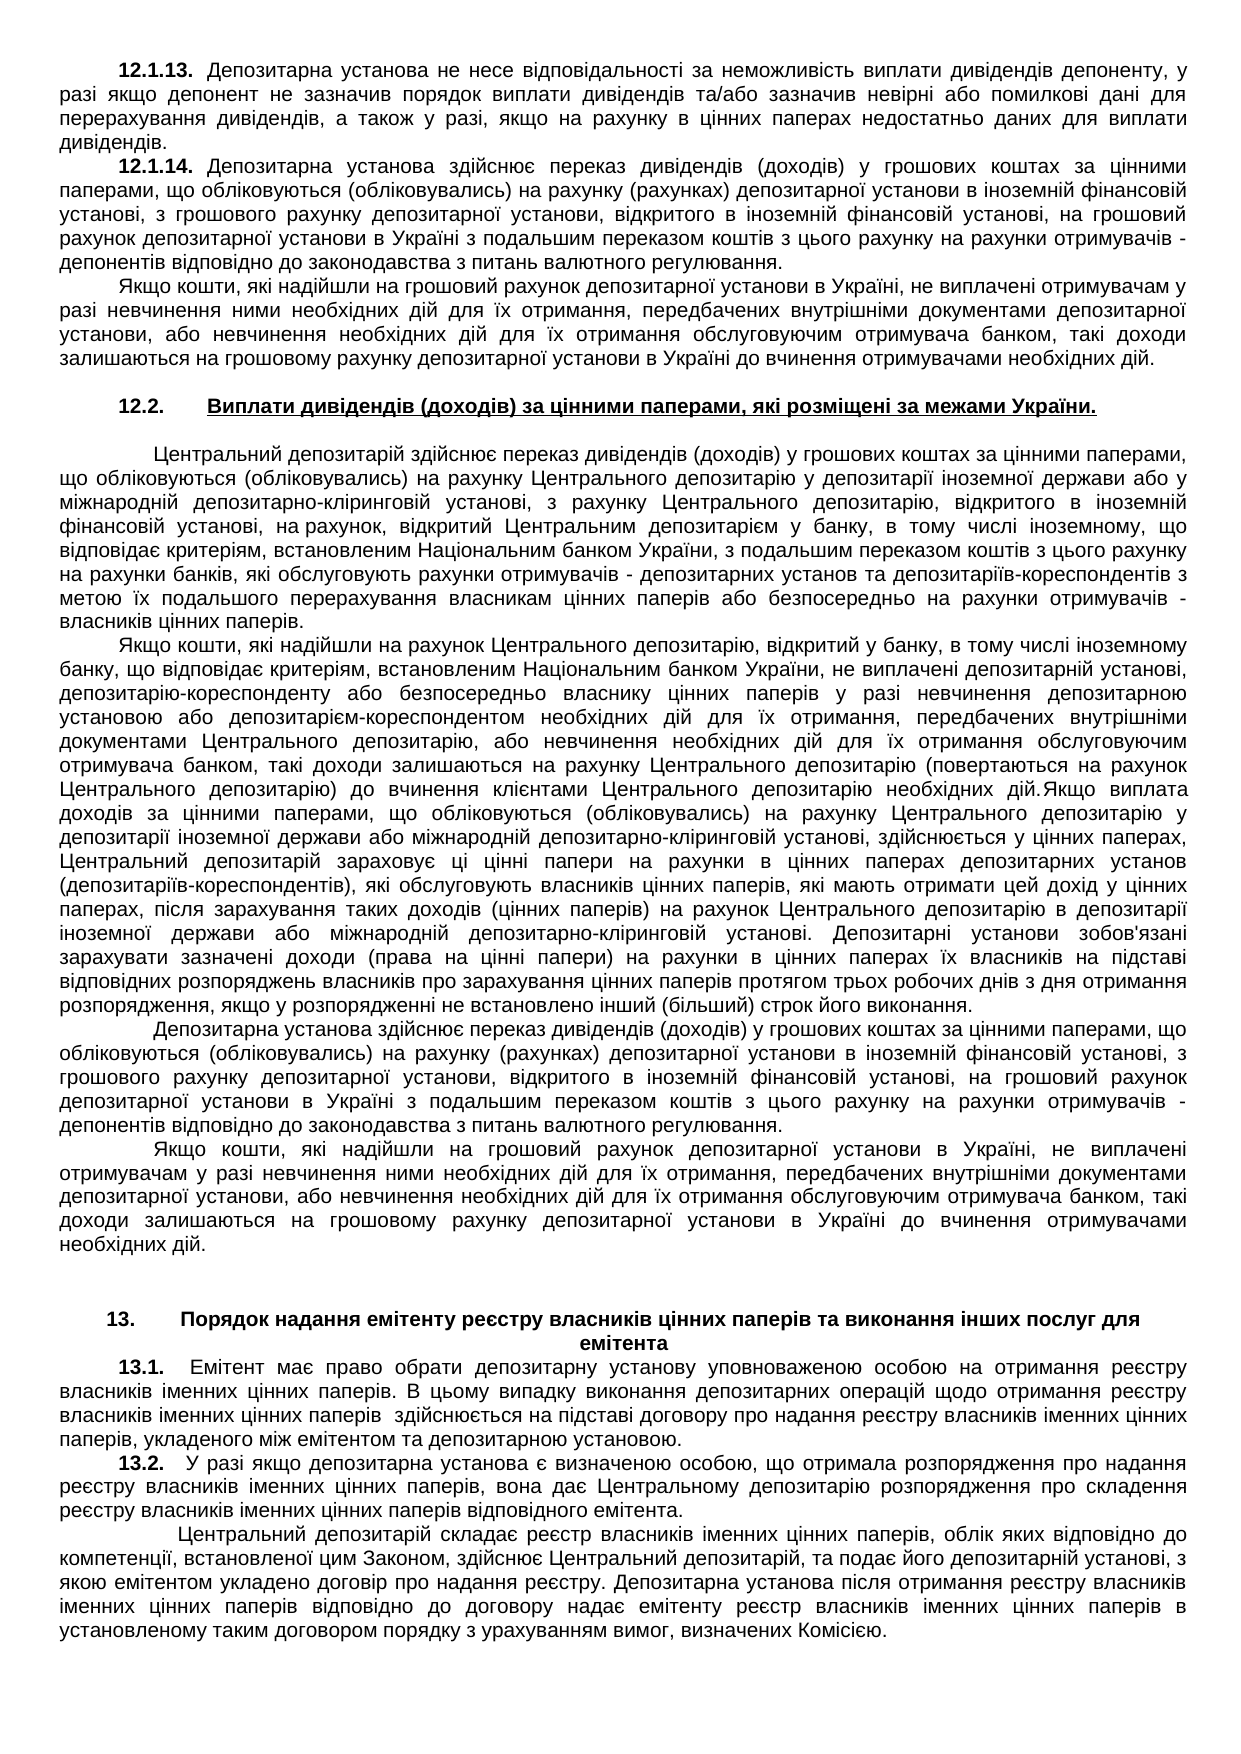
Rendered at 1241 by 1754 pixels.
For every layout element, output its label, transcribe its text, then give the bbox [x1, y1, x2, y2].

text Якщо кошти, які надійшли на рахунок Центрального депозитарію, відкритий у банку, в тому числі іноземному банку, що відповідає критеріям, встановленим Національним банком України, не виплачені депозитарній установі, депозитарію-кореспонденту або безпосередньо власнику цінних паперів у разі невчинення депозитарною установою або депозитарієм-кореспондентом необхідних дій для їх отримання, передбачених внутрішніми документами Центрального депозитарію, або невчинення необхідних дій для їх отримання обслуговуючим отримувача банком, такі доходи залишаються на рахунку Центрального депозитарію (повертаються на рахунок Центрального депозитарію) до вчинення клієнтами Центрального депозитарію необхідних дій.Якщо виплата доходів за цінними паперами, що обліковуються (обліковувались) на рахунку Центрального депозитарію у депозитарії іноземної держави або міжнародній депозитарно-кліринговій установі, здійснюється у цінних паперах, Центральний депозитарій зараховує ці цінні папери на рахунки в цінних паперах депозитарних установ (депозитаріїв-кореспондентів), які обслуговують власників цінних паперів, які мають отримати цей дохід у цінних паперах, після зарахування таких доходів (цінних паперів) на рахунок Центрального депозитарію в депозитарії іноземної держави або міжнародній депозитарно-кліринговій установі. Депозитарні установи зобов'язані зарахувати зазначені доходи (права на цінні папери) на рахунки в цінних паперах їх власників на підставі відповідних розпоряджень власників про зарахування цінних паперів протягом трьох робочих днів з дня отримання розпорядження, якщо у розпорядженні не встановлено інший (більший) строк його виконання. [59, 633, 1188, 1017]
text Центральний депозитарій здійснює переказ дивідендів (доходів) у грошових коштах за цінними паперами, що обліковуються (обліковувались) на рахунку Центрального депозитарію у депозитарії іноземної держави або у міжнародній депозитарно-кліринговій установі, з рахунку Центрального депозитарію, відкритого в іноземній фінансовій установі, на рахунок, відкритий Центральним депозитарієм у банку, в тому числі іноземному, що відповідає критеріям, встановленим Національним банком України, з подальшим переказом коштів з цього рахунку на рахунки банків, які обслуговують рахунки отримувачів - депозитарних установ та депозитаріїв-кореспондентів з метою їх подальшого перерахування власникам цінних паперів або безпосередньо на рахунки отримувачів - власників цінних паперів. [59, 442, 1188, 633]
text Якщо кошти, які надійшли на грошовий рахунок депозитарної установи в Україні, не виплачені отримувачам у разі невчинення ними необхідних дій для їх отримання, передбачених внутрішніми документами депозитарної установи, або невчинення необхідних дій для їх отримання обслуговуючим отримувача банком, такі доходи залишаються на грошовому рахунку депозитарної установи в Україні до вчинення отримувачами необхідних дій. [59, 274, 1188, 370]
list Виплати дивідендів (доходів) за цінними паперами, які розміщені за межами України. [59, 394, 1188, 418]
list Депозитарна установа не несе відповідальності за неможливість виплати дивідендів депоненту, у разі якщо депонент не зазначив порядок виплати дивідендів та/або зазначив невірні або помилкові дані для перерахування дивідендів, а також у разі, якщо на рахунку в цінних паперах недостатньо даних для виплати дивідендів. [59, 58, 1188, 154]
list Депозитарна установа здійснює переказ дивідендів (доходів) у грошових коштах за цінними паперами, що обліковуються (обліковувались) на рахунку (рахунках) депозитарної установи в іноземній фінансовій установі, з грошового рахунку депозитарної установи, відкритого в іноземній фінансовій установі, на грошовий рахунок депозитарної установи в Україні з подальшим переказом коштів з цього рахунку на рахунки отримувачів - депонентів відповідно до законодавства з питань валютного регулювання. [59, 154, 1188, 274]
list У разі якщо депозитарна установа є визначеною особою, що отримала розпорядження про надання реєстру власників іменних цінних паперів, вона дає Центральному депозитарію розпорядження про складення реєстру власників іменних цінних паперів відповідного емітента. [59, 1450, 1188, 1522]
text Депозитарна установа здійснює переказ дивідендів (доходів) у грошових коштах за цінними паперами, що обліковуються (обліковувались) на рахунку (рахунках) депозитарної установи в іноземній фінансовій установі, з грошового рахунку депозитарної установи, відкритого в іноземній фінансовій установі, на грошовий рахунок депозитарної установи в Україні з подальшим переказом коштів з цього рахунку на рахунки отримувачів - депонентів відповідно до законодавства з питань валютного регулювання. [59, 1017, 1188, 1136]
list Емітент має право обрати депозитарну установу уповноваженою особою на отримання реєстру власників іменних цінних паперів. В цьому випадку виконання депозитарних операцій щодо отримання реєстру власників іменних цінних паперів здійснюється на підставі договору про надання реєстру власників іменних цінних паперів, укладеного між емітентом та депозитарною установою. [59, 1354, 1188, 1450]
subtitle Порядок надання емітенту реєстру власників цінних паперів та виконання інших послуг для емітента [59, 1307, 1188, 1354]
text Центральний депозитарій складає реєстр власників іменних цінних паперів, облік яких відповідно до компетенції, встановленої цим Законом, здійснює Центральний депозитарій, та подає його депозитарній установі, з якою емітентом укладено договір про надання реєстру. Депозитарна установа після отримання реєстру власників іменних цінних паперів відповідно до договору надає емітенту реєстр власників іменних цінних паперів в установленому таким договором порядку з урахуванням вимог, визначених Комісією. [59, 1522, 1188, 1642]
text Якщо кошти, які надійшли на грошовий рахунок депозитарної установи в Україні, не виплачені отримувачам у разі невчинення ними необхідних дій для їх отримання, передбачених внутрішніми документами депозитарної установи, або невчинення необхідних дій для їх отримання обслуговуючим отримувача банком, такі доходи залишаються на грошовому рахунку депозитарної установи в Україні до вчинення отримувачами необхідних дій. [59, 1136, 1188, 1256]
